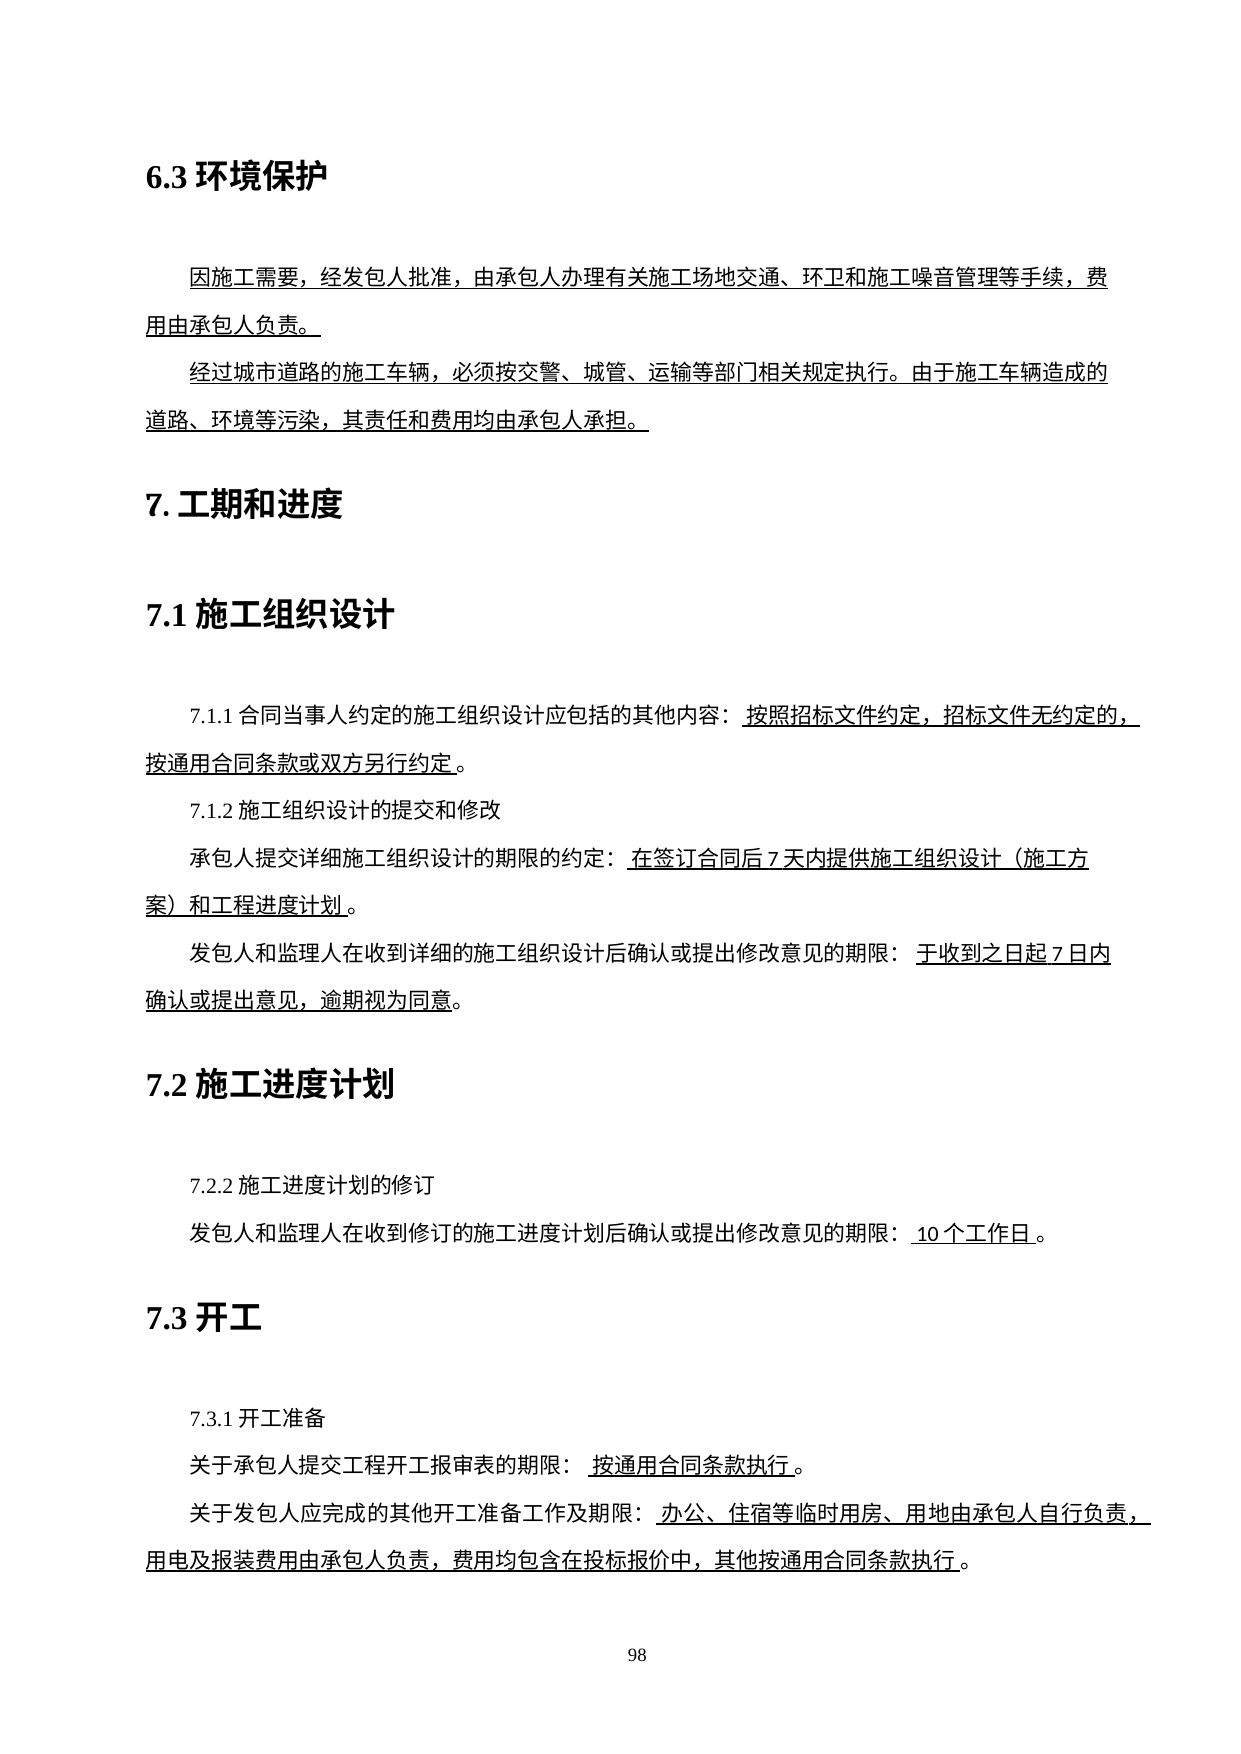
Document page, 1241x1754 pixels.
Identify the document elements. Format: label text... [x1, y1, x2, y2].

text 承包人提交详细施工组织设计的期限的约定： 在签订合同后7天内提供施工组织设计（施工方案）和工程进度计划 。 [146, 841, 1129, 920]
subtitle 6.3 环境保护 [146, 150, 1129, 198]
text 关于承包人提交工程开工报审表的期限： 按通用合同条款执行 。 [146, 1448, 1129, 1480]
text 关于发包人应完成的其他开工准备工作及期限： 办公、住宿等临时用房、用地由承包人自行负责，用电及报装费用由承包人负责，费用均包含在投标报价中，其他按通用合同条款执行 。 [146, 1496, 1129, 1575]
text 发包人和监理人在收到详细的施工组织设计后确认或提出修改意见的期限： 于收到之日起7日内确认或提出意见，逾期视为同意。 [146, 936, 1129, 1015]
text 经过城市道路的施工车辆，必须按交警、城管、运输等部门相关规定执行。由于施工车辆造成的道路、环境等污染，其责任和费用均由承包人承担。 [146, 355, 1129, 434]
text 7.1.2 施工组织设计的提交和修改 [146, 793, 1129, 825]
text 发包人和监理人在收到修订的施工进度计划后确认或提出修改意见的期限： 10 个工作日 。 [146, 1216, 1129, 1247]
text 因施工需要，经发包人批准，由承包人办理有关施工场地交通、环卫和施工噪音管理等手续，费用由承包人负责。 [146, 260, 1129, 339]
text 7.3.1 开工准备 [146, 1401, 1129, 1432]
subtitle 7.1 施工组织设计 [146, 588, 1129, 636]
subtitle 7. 工期和进度 [146, 477, 1129, 526]
subtitle 7.3 开工 [146, 1290, 1129, 1339]
subtitle 7.2 施工进度计划 [146, 1058, 1129, 1106]
text 7.2.2 施工进度计划的修订 [146, 1168, 1129, 1200]
text 7.1.1 合同当事人约定的施工组织设计应包括的其他内容： 按照招标文件约定，招标文件无约定的，按通用合同条款或双方另行约定 。 [146, 698, 1129, 777]
